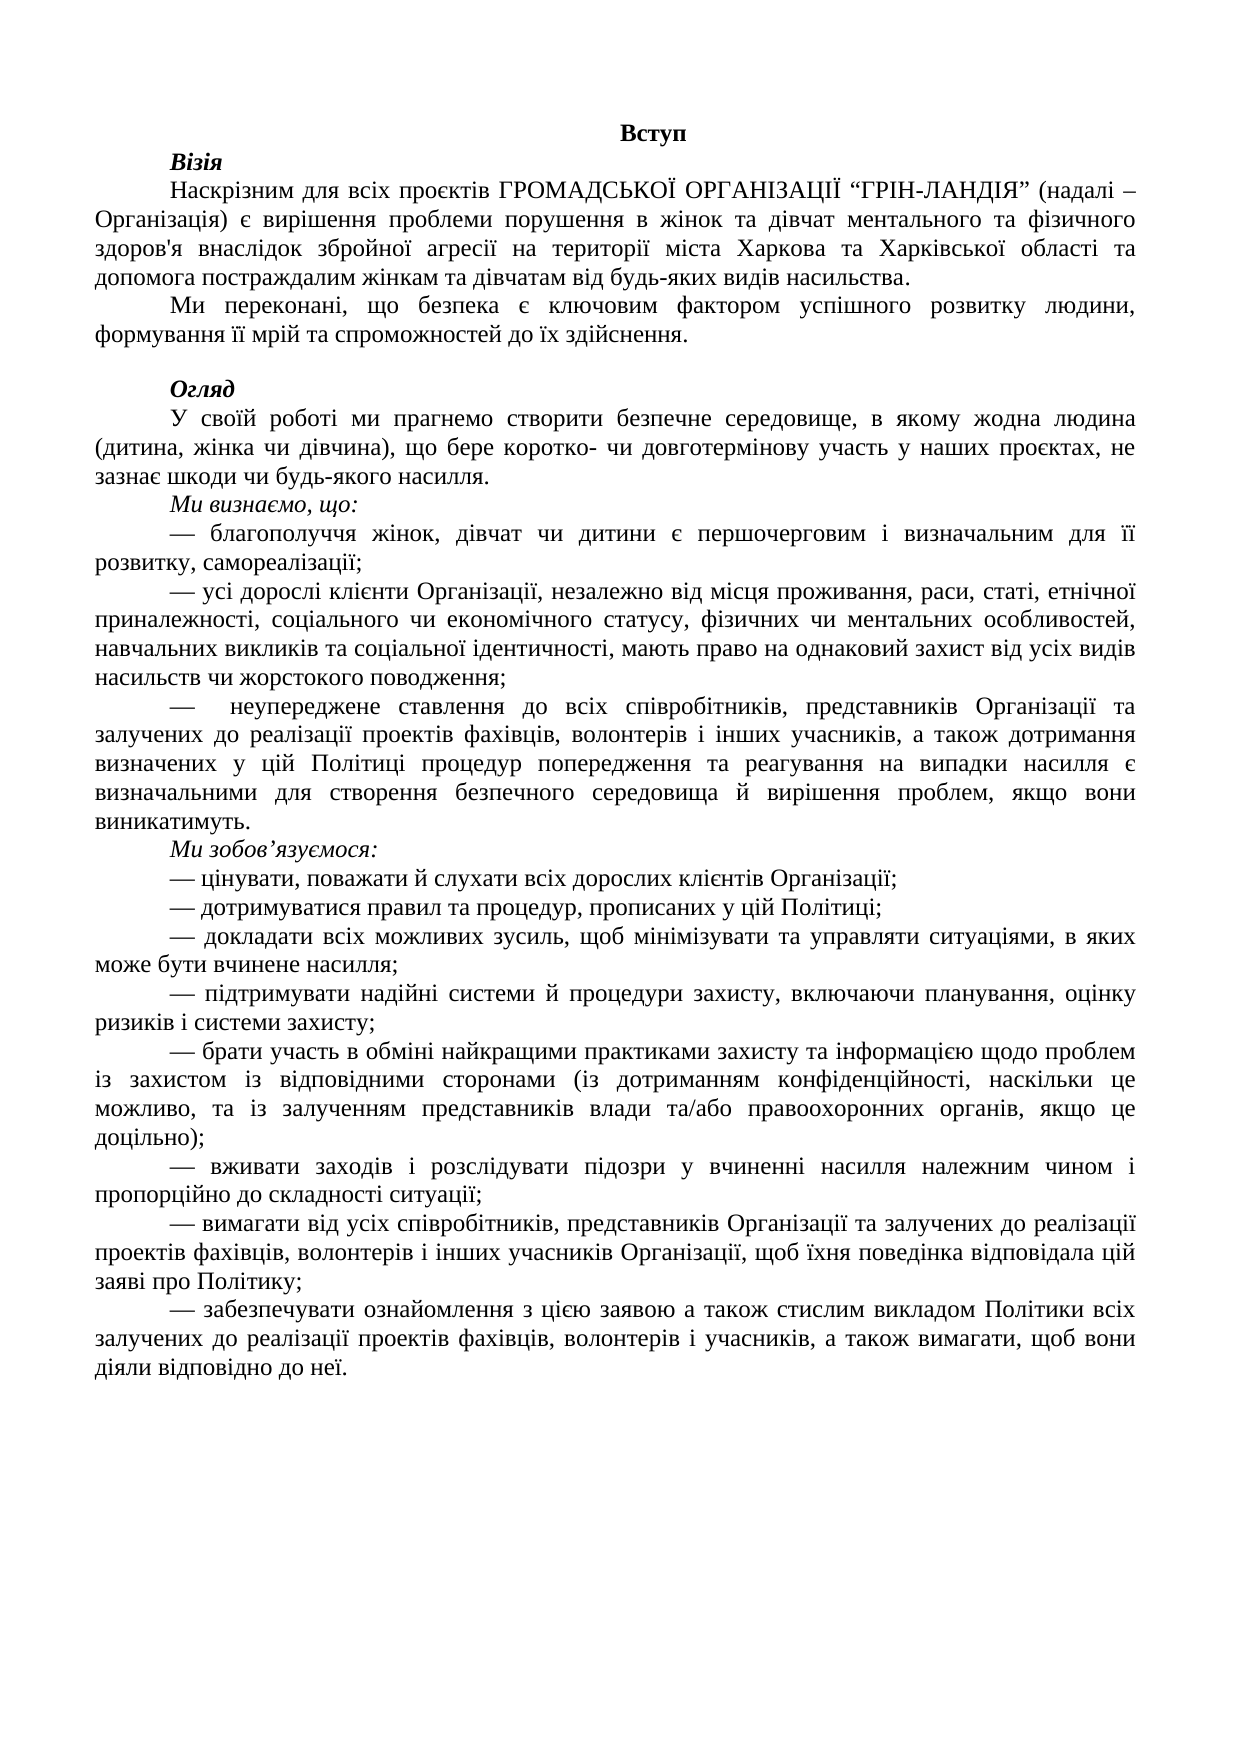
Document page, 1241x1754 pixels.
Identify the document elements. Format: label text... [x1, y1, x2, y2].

text — вживати заходів і розслідувати підозри у вчиненні насилля належним чином і пропорційно до складності ситуації; [94, 1151, 1137, 1208]
text — брати участь в обміні найкращими практиками захисту та інформацією щодо проблем із захистом із відповідними сторонами (із дотриманням конфіденційності, наскільки це можливо, та із залученням представників влади та/або правоохоронних органів, якщо це доцільно); [94, 1036, 1137, 1151]
text Ми переконані, що безпека є ключовим фактором успішного розвитку людини, формування її мрій та спроможностей до їх здійснення. [94, 291, 1137, 348]
text — цінувати, поважати й слухати всіх дорослих клієнтів Організації; [94, 863, 1137, 892]
text Ми зобов’язуємося: [94, 834, 1137, 863]
text Наскрізним для всіх проєктів ГРОМАДСЬКОЇ ОРГАНІЗАЦІЇ “ГРІН-ЛАНДІЯ” (надалі – Організація) є вирішення проблеми порушення в жінок та дівчат ментального та фізичного здоров'я внаслідок збройної агресії на території міста Харкова та Харківської області та допомога постраждалим жінкам та дівчатам від будь-яких видів насильства. [94, 176, 1137, 291]
text — дотримуватися правил та процедур, прописаних у цій Політиці; [94, 892, 1137, 921]
text — вимагати від усіх співробітників, представників Організації та залучених до реалізації проектів фахівців, волонтерів і інших учасників Організації, щоб їхня поведінка відповідала цій заяві про Політику; [94, 1208, 1137, 1294]
text — благополуччя жінок, дівчат чи дитини є першочерговим і визначальним для її розвитку, самореалізації; [94, 518, 1137, 576]
text — неупереджене ставлення до всіх співробітників, представників Організації та залучених до реалізації проектів фахівців, волонтерів і інших учасників, а також дотримання визначених у цій Політиці процедур попередження та реагування на випадки насилля є визначальними для створення безпечного середовища й вирішення проблем, якщо вони виникатимуть. [94, 691, 1137, 834]
text Візія [94, 147, 1137, 176]
text У своїй роботі ми прагнемо створити безпечне середовище, в якому жодна людина (дитина, жінка чи дівчина), що бере коротко- чи довготермінову участь у наших проєктах, не зазнає шкоди чи будь-якого насилля. [94, 403, 1137, 489]
text — усі дорослі клієнти Організації, незалежно від місця проживання, раси, статі, етнічної приналежності, соціального чи економічного статусу, фізичних чи ментальних особливостей, навчальних викликів та соціальної ідентичності, мають право на однаковий захист від усіх видів насильств чи жорстокого поводження; [94, 576, 1137, 691]
text — підтримувати надійні системи й процедури захисту, включаючи планування, оцінку ризиків і системи захисту; [94, 978, 1137, 1036]
text — забезпечувати ознайомлення з цією заявою а також стислим викладом Політики всіх залучених до реалізації проектів фахівців, волонтерів і учасників, а також вимагати, щоб вони діяли відповідно до неї. [94, 1294, 1137, 1381]
text Вступ [94, 118, 1137, 147]
text Огляд [94, 374, 1137, 403]
text — докладати всіх можливих зусиль, щоб мінімізувати та управляти ситуаціями, в яких може бути вчинене насилля; [94, 921, 1137, 978]
text Ми визнаємо, що: [94, 489, 1137, 518]
